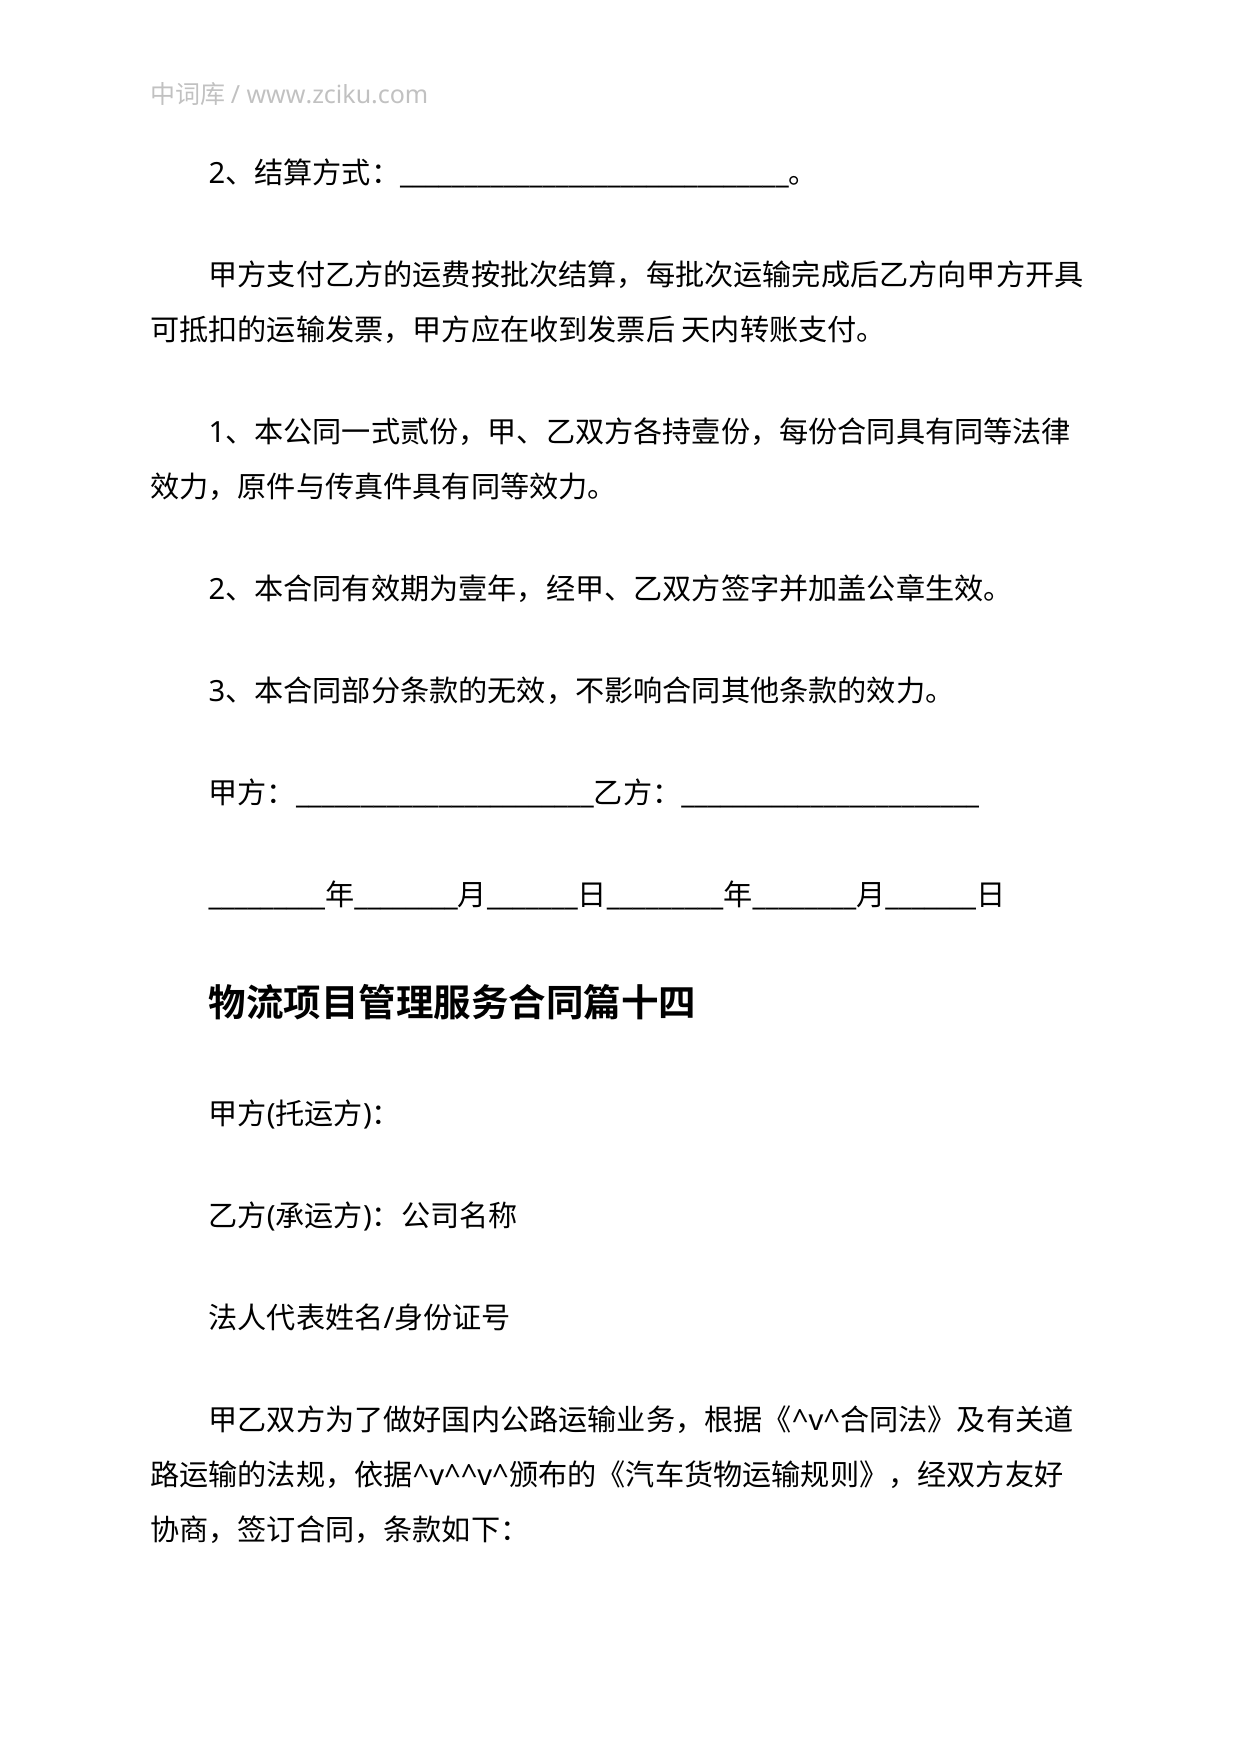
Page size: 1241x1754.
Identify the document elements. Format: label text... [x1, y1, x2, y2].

text 甲方支付乙方的运费按批次结算，每批次运输完成后乙方向甲方开具可抵扣的运输发票，甲方应在收到发票后 天内转账支付。 [150, 252, 1090, 349]
text 法人代表姓名/身份证号 [150, 1295, 1090, 1337]
text 甲方(托运方)： [150, 1091, 1090, 1133]
text _________年________月_______日_________年________月_______日 [150, 871, 1090, 914]
text 甲乙双方为了做好国内公路运输业务，根据《^v^合同法》及有关道路运输的法规，依据^v^^v^颁布的《汽车货物运输规则》，经双方友好协商，签订合同，条款如下： [150, 1397, 1090, 1549]
text 1、本公同一式贰份，甲、乙双方各持壹份，每份合同具有同等法律效力，原件与传真件具有同等效力。 [150, 409, 1090, 506]
text 乙方(承运方)：公司名称 [150, 1193, 1090, 1235]
text 2、结算方式：______________________________。 [150, 150, 1090, 192]
text 物流项目管理服务合同篇十四 [150, 973, 1090, 1028]
text 甲方：_______________________乙方：_______________________ [150, 769, 1090, 812]
text 2、本合同有效期为壹年，经甲、乙双方签字并加盖公章生效。 [150, 565, 1090, 608]
text 3、本合同部分条款的无效，不影响合同其他条款的效力。 [150, 667, 1090, 710]
